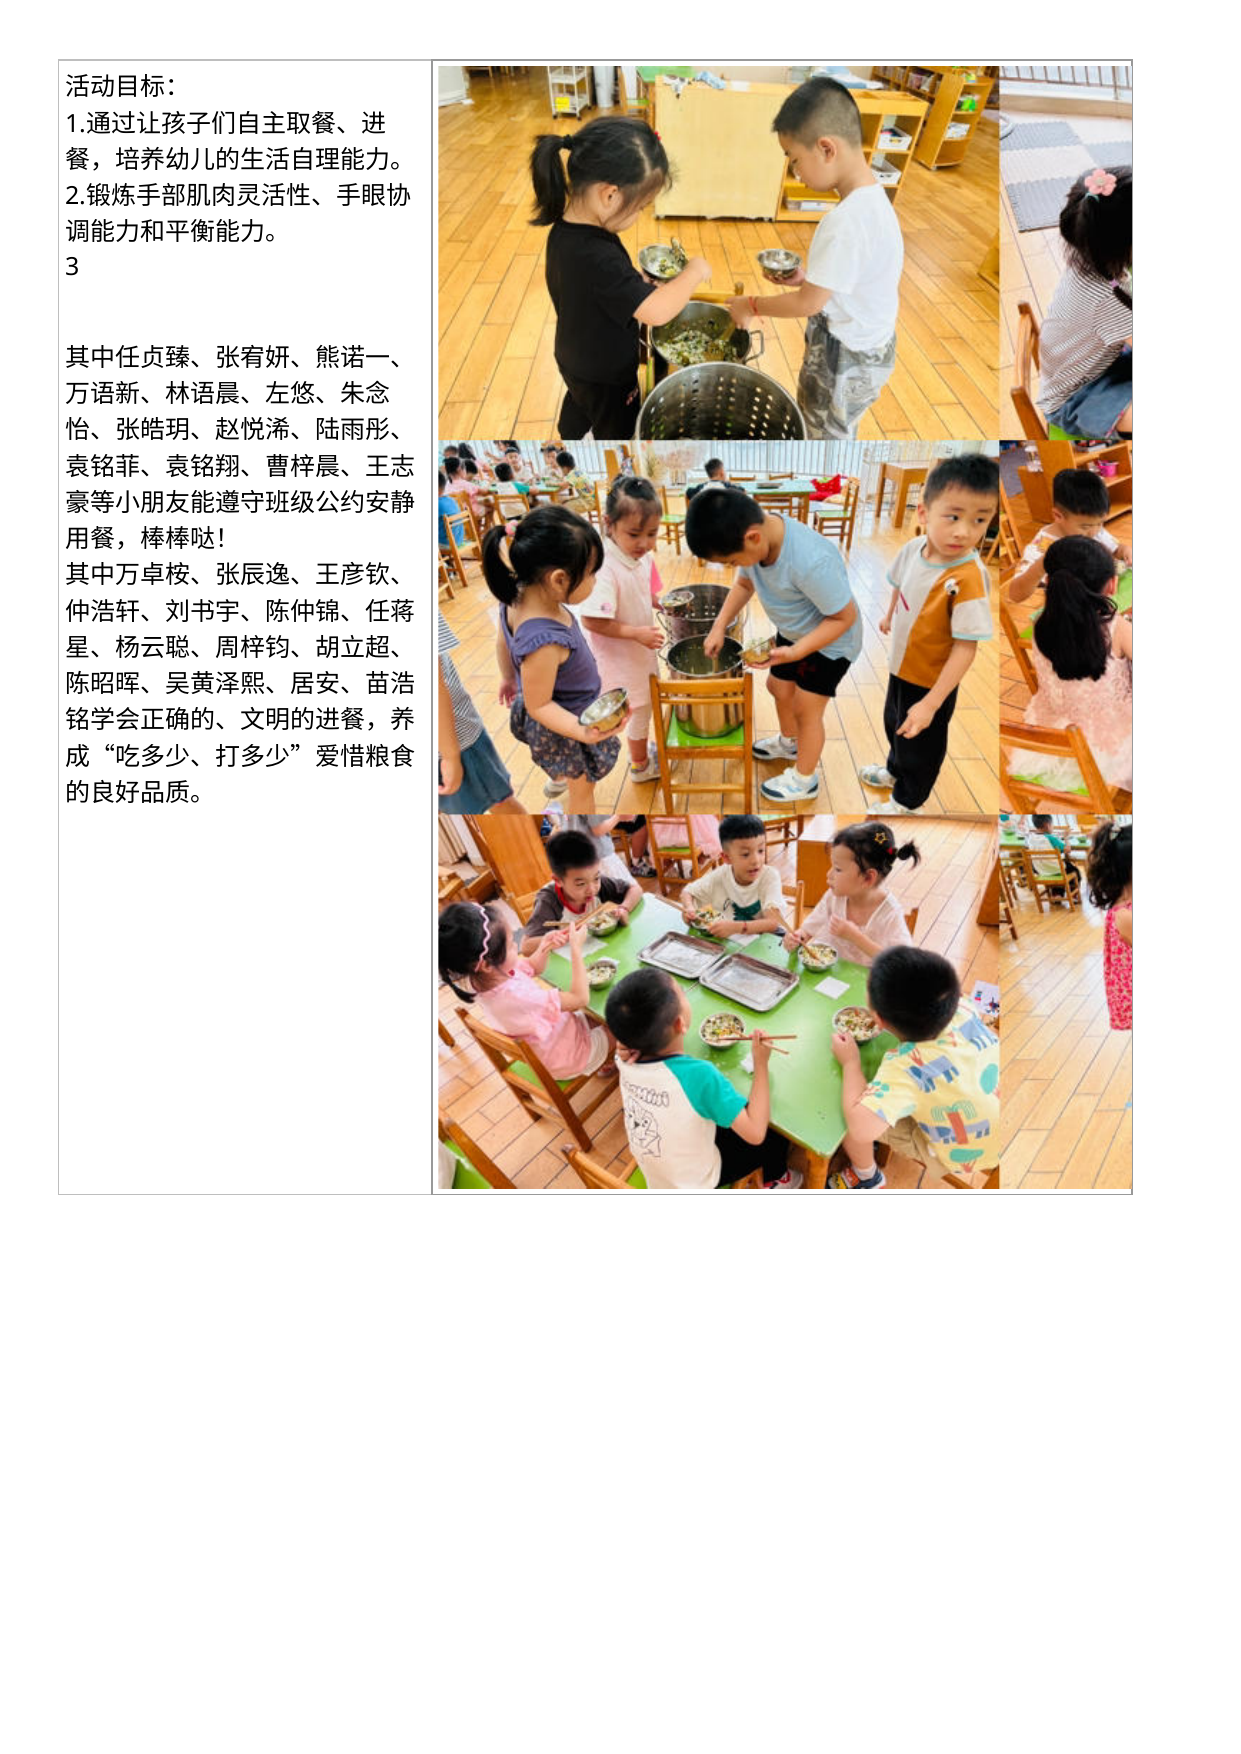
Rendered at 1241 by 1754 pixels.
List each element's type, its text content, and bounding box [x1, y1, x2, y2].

table_cell 活动目标： 1.通过让孩子们自主取餐、进餐，培养幼儿的生活自理能力。 2.锻炼手部肌肉灵活性、手眼协调能力和平衡能力。 3 其中任贞臻、张宥妍、熊诺一、万语新、林语晨、左悠、朱念怡、张皓玥、赵悦浠、陆雨彤、袁铭菲、袁铭翔、曹梓晨、王志豪等小朋友能遵守班级公约安静用餐，棒棒哒！ 其中万卓桉、张辰逸、王彦钦、仲浩轩、刘书宇、陈仲锦、任蒋星、杨云聪、周梓钧、胡立超、陈昭晖、吴黄泽熙、居安、苗浩铭学会正确的、文明的进餐，养成“吃多少、打多少”爱惜粮食的良好品质。 [59, 61, 431, 1194]
table_cell [433, 61, 1131, 1194]
picture [438, 66, 1132, 1189]
